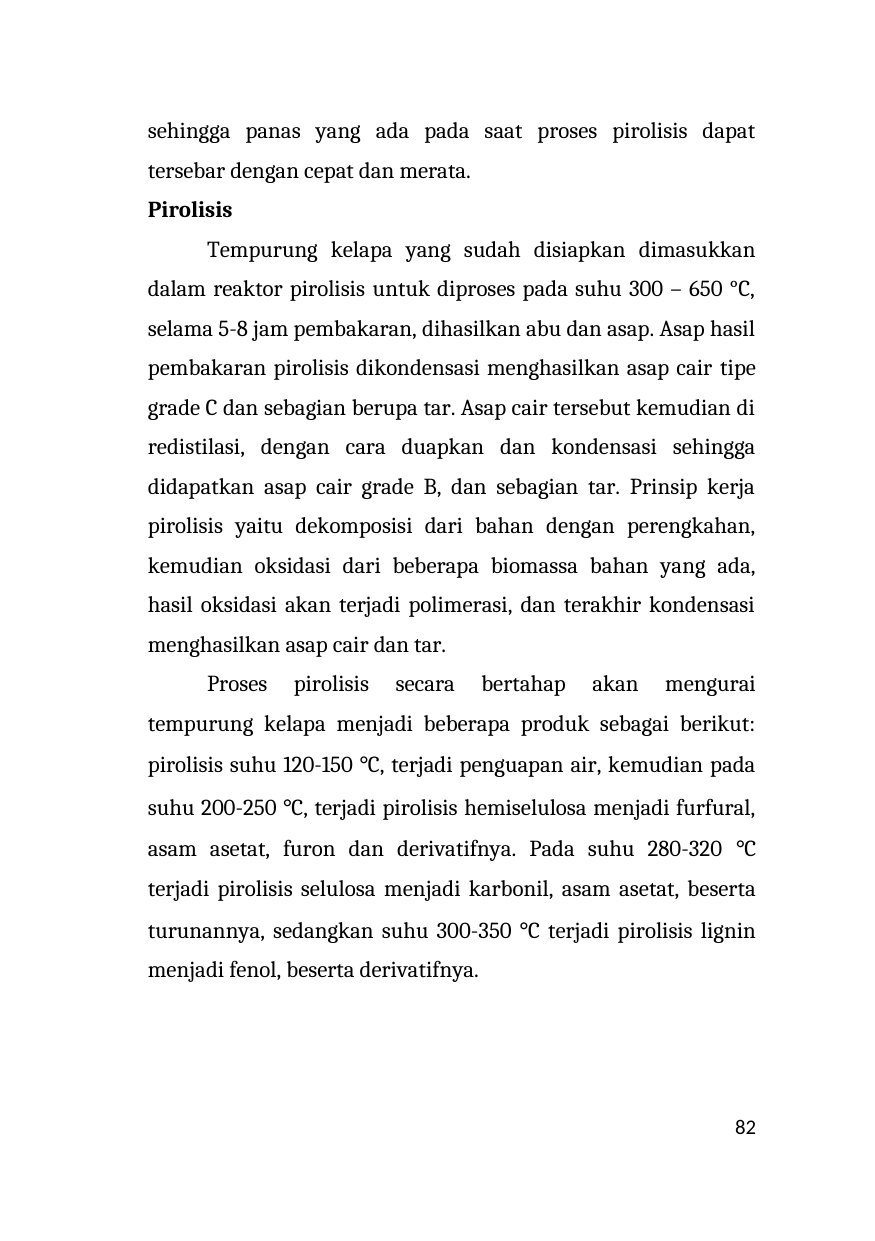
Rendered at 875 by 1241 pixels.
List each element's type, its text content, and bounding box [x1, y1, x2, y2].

text Tempurung kelapa yang sudah disiapkan dimasukkan dalam reaktor pirolisis untuk diproses pada suhu 300 – 650 °C, selama 5-8 jam pembakaran, dihasilkan abu dan asap. Asap hasil pembakaran pirolisis dikondensasi menghasilkan asap cair tipe grade C dan sebagian berupa tar. Asap cair tersebut kemudian di redistilasi, dengan cara duapkan dan kondensasi sehingga didapatkan asap cair grade B, dan sebagian tar. Prinsip kerja pirolisis yaitu dekomposisi dari bahan dengan perengkahan, kemudian oksidasi dari beberapa biomassa bahan yang ada, hasil oksidasi akan terjadi polimerasi, dan terakhir kondensasi menghasilkan asap cair dan tar. [148, 237, 756, 658]
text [148, 118, 756, 184]
text Proses pirolisis secara bertahap akan mengurai tempurung kelapa menjadi beberapa produk sebagai berikut: pirolisis suhu 120-150 °C, terjadi penguapan air, kemudian pada suhu 200-250 °C, terjadi pirolisis hemiselulosa menjadi furfural, asam asetat, furon dan derivatifnya. Pada suhu 280-320 °C terjadi pirolisis selulosa menjadi karbonil, asam asetat, beserta turunannya, sedangkan suhu 300-350 °C terjadi pirolisis lignin menjadi fenol, beserta derivatifnya. [148, 671, 756, 983]
text Pirolisis [148, 197, 756, 223]
